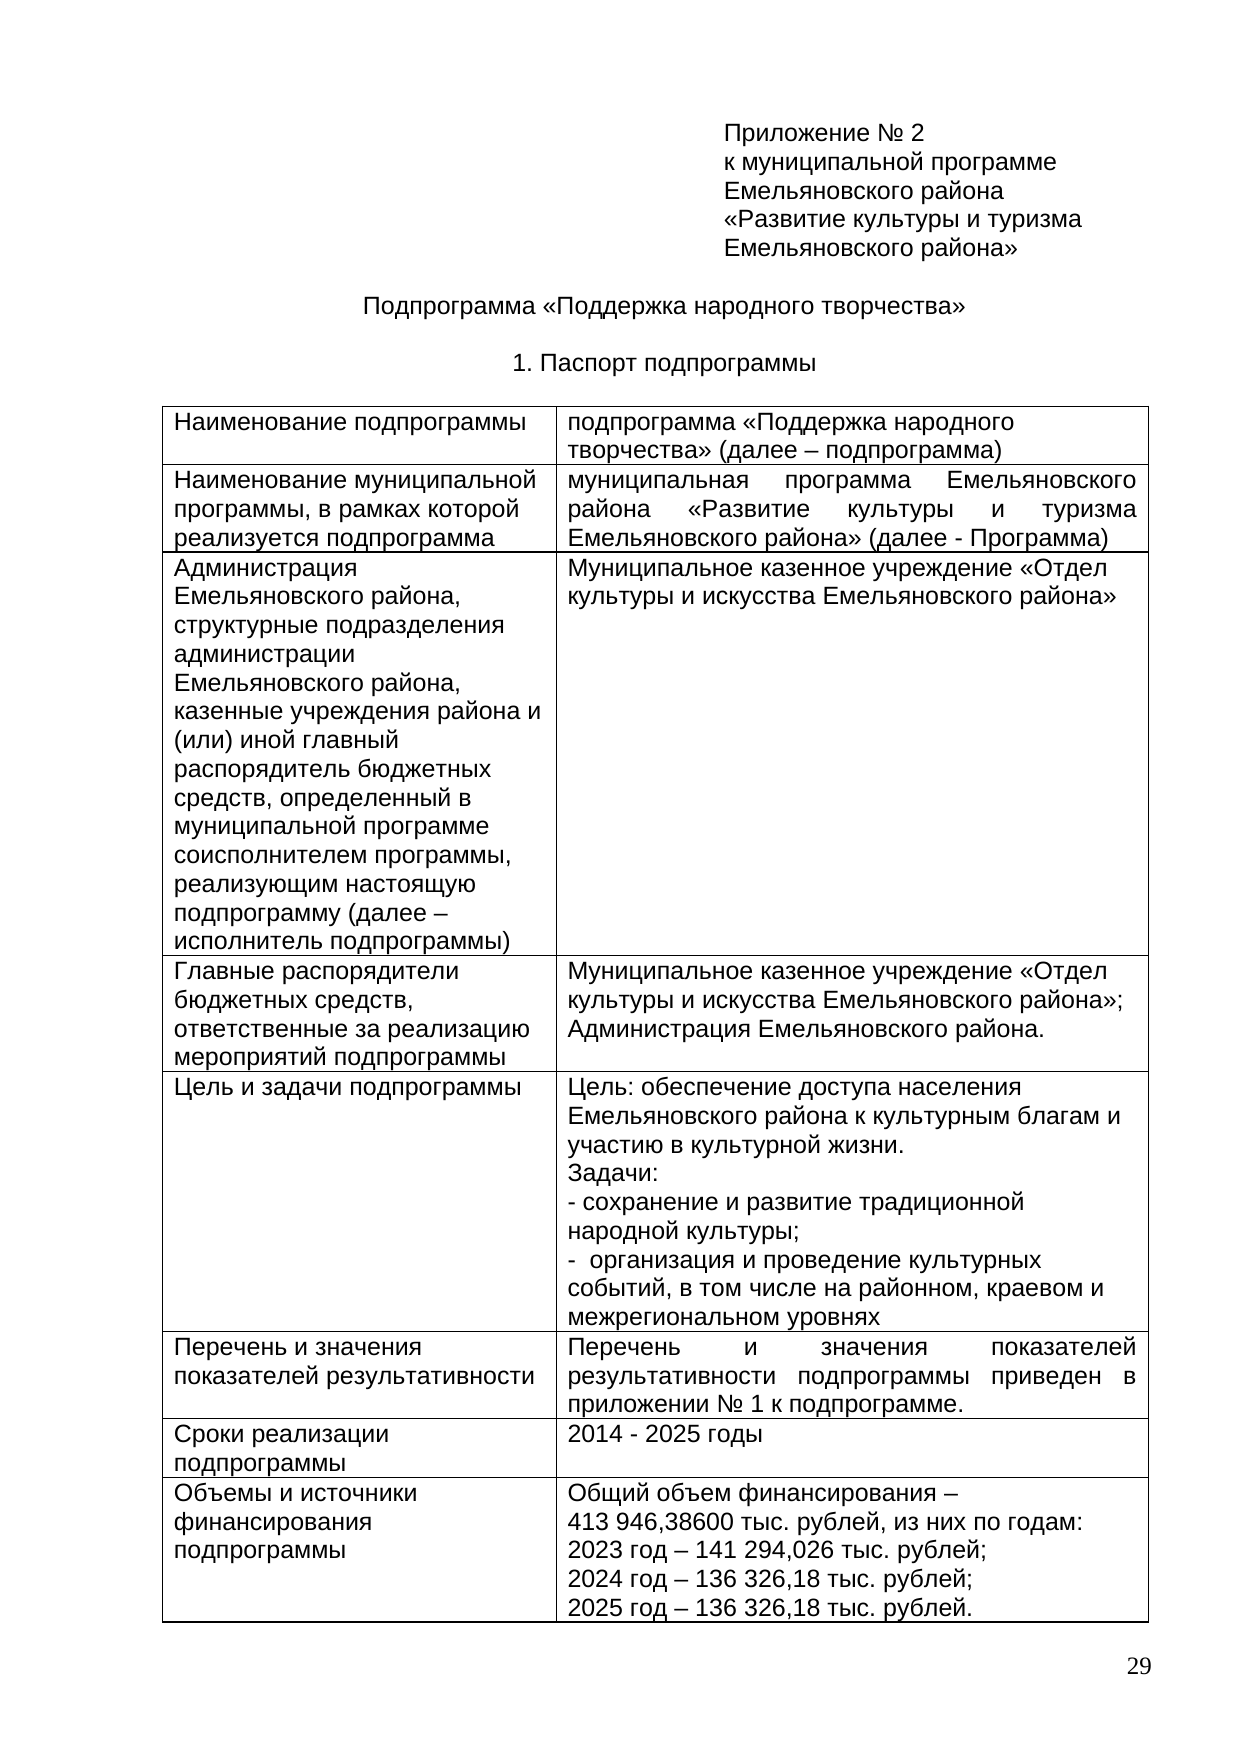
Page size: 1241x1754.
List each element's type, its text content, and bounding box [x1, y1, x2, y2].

table_cell муниципальная программа Емельяновского района «Развитие культуры и туризма Емельяновского района» (далее - Программа) [557, 465, 1148, 551]
title Подпрограмма «Поддержка народного творчества» [177, 291, 1152, 319]
table_cell Цель и задачи подпрограммы [163, 1072, 556, 1331]
table_cell Сроки реализации подпрограммы [163, 1419, 556, 1477]
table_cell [163, 1478, 556, 1621]
table_header Наименование подпрограммы [163, 407, 556, 464]
table_cell Перечень и значения показателей результативности [163, 1332, 556, 1418]
table_header подпрограмма «Поддержка народного творчества» (далее – подпрограмма) [557, 407, 1148, 464]
table_cell Администрация Емельяновского района, структурные подразделения администрации Емельяновского района, казенные учреждения района и (или) иной главный распорядитель бюджетных средств, определенный в муниципальной программе соисполнителем программы, реализующим настоящую подпрограмму (далее – исполнитель подпрограммы) [163, 553, 556, 955]
table_cell Муниципальное казенное учреждение «Отдел культуры и искусства Емельяновского района» [557, 553, 1148, 955]
table_cell 2014 - 2025 годы [557, 1419, 1148, 1477]
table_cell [557, 1478, 1148, 1621]
title 1. Паспорт подпрограммы [177, 348, 1152, 377]
title «Развитие культуры и туризма Емельяновского района» [723, 204, 1152, 262]
table_cell Главные распорядители бюджетных средств, ответственные за реализацию мероприятий подпрограммы [163, 956, 556, 1071]
table_cell Муниципальное казенное учреждение «Отдел культуры и искусства Емельяновского района»; Администрация Емельяновского района. [557, 956, 1148, 1071]
table_cell Цель: обеспечение доступа населения Емельяновского района к культурным благам и участию в культурной жизни. Задачи: - сохранение и развитие традиционной народной культуры; - организация и проведение культурных событий, в том числе на районном, краевом и межрегиональном уровнях [557, 1072, 1148, 1331]
table_cell Перечень и значения показателей результативности подпрограммы приведен в приложении № 1 к подпрограмме. [557, 1332, 1148, 1418]
title Приложение № 2 [723, 118, 1152, 147]
table_cell Наименование муниципальной программы, в рамках которой реализуется подпрограмма [163, 465, 556, 551]
title к муниципальной программе Емельяновского района [723, 147, 1152, 204]
